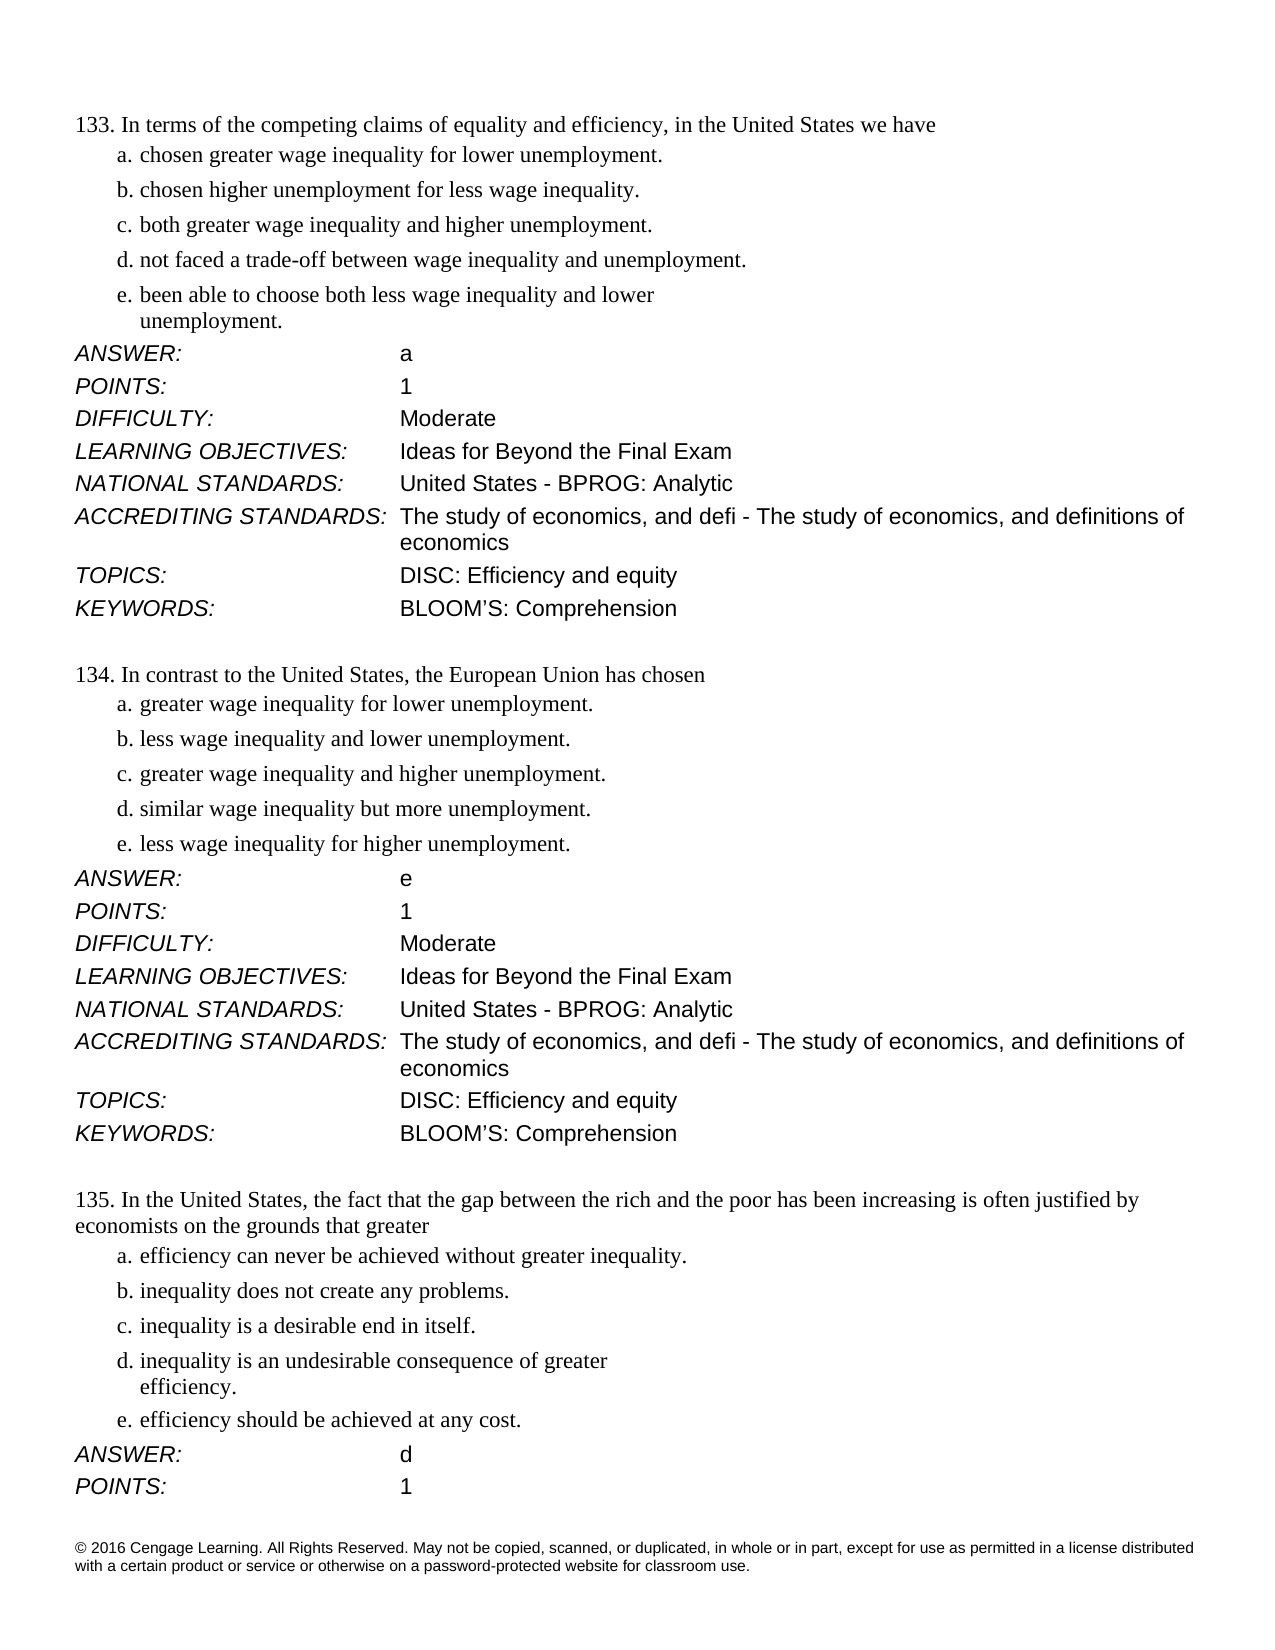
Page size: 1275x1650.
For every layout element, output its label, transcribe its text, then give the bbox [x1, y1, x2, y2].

table_header 133. In terms of the competing claims of equality and efficiency, in the United States we have [75, 138, 1200, 624]
table_header 134. In contrast to the United States, the European Union has chosen [75, 687, 1200, 1149]
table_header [75, 1239, 1200, 1503]
